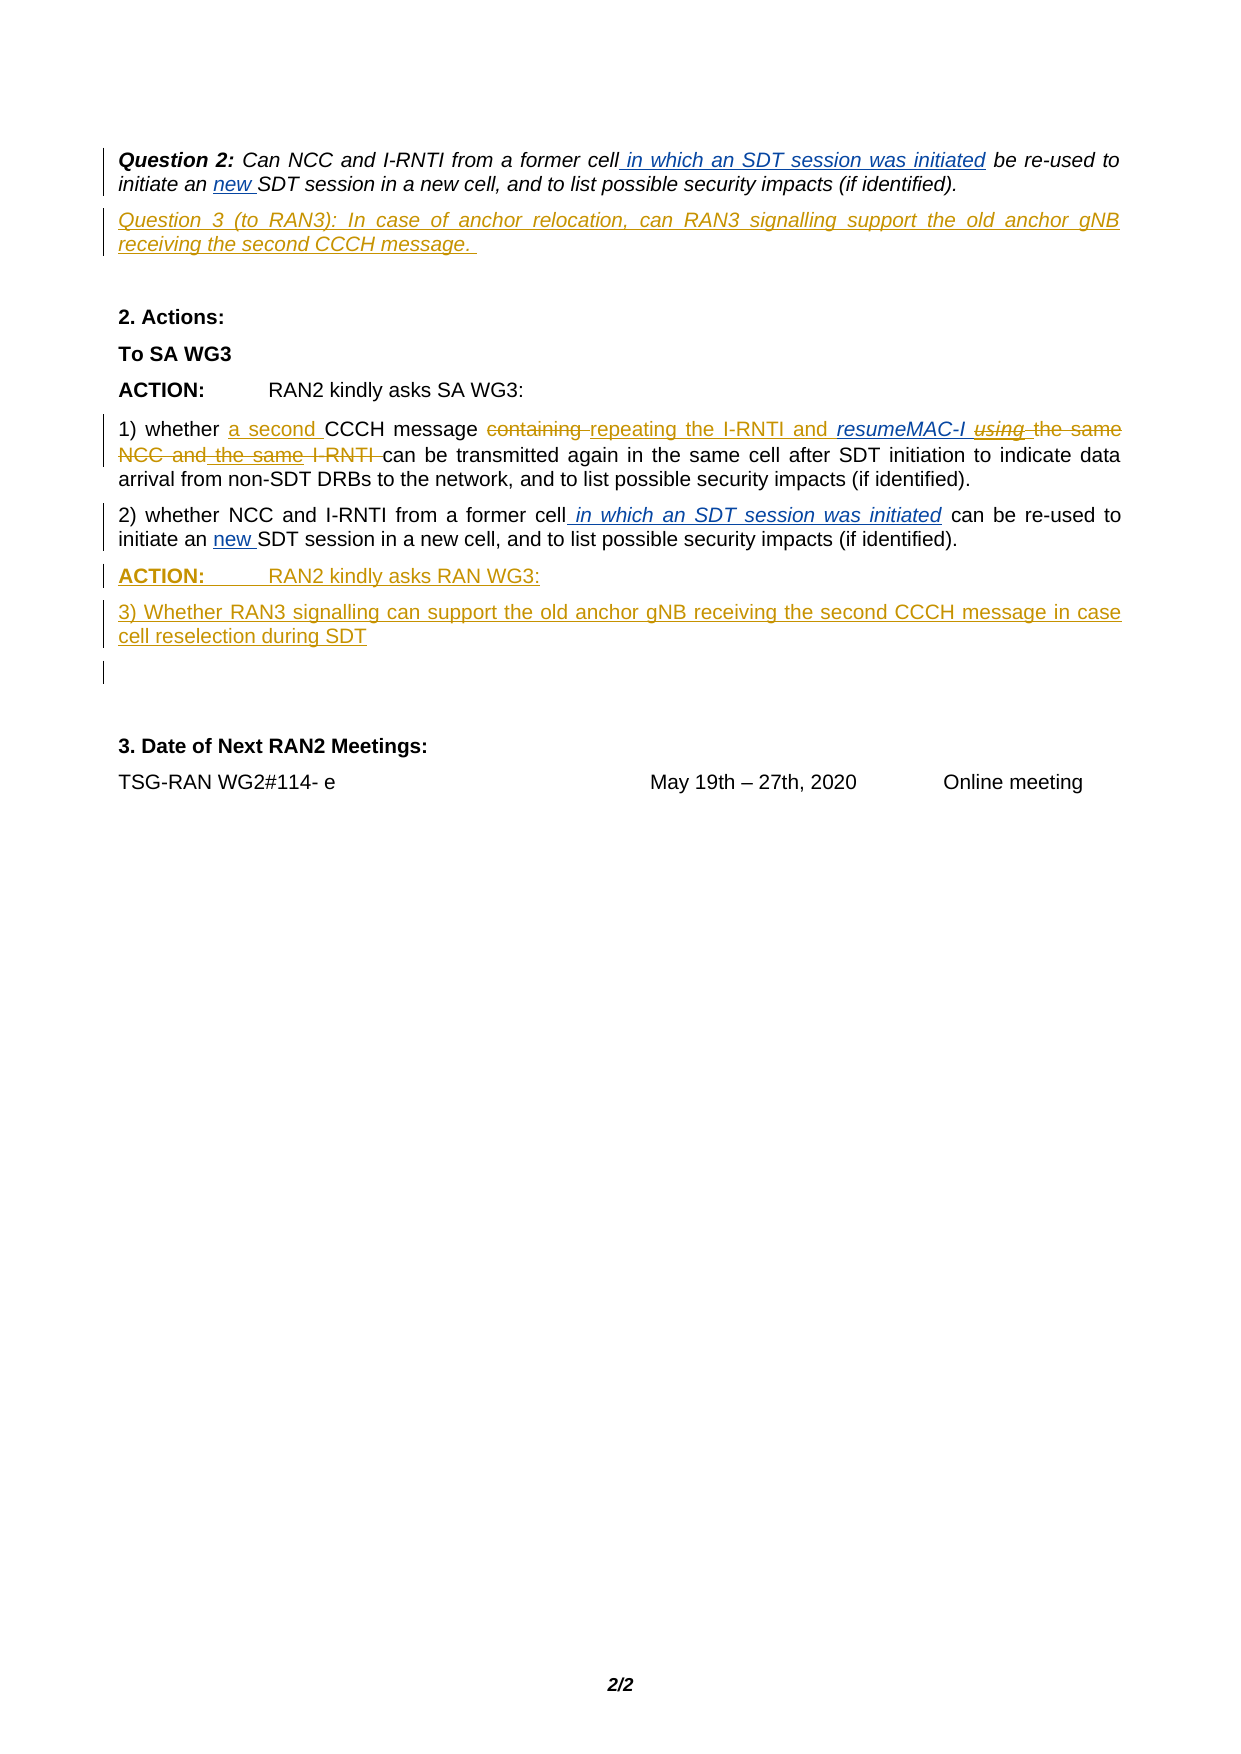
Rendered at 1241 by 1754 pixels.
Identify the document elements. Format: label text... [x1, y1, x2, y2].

text 1) whether CCCH message can be transmitted again in the same cell after SDT initiation to indicate data arrival from non-SDT DRBs to the network, and to list possible security impacts (if identified). [118, 414, 1122, 491]
text Question 2: Can NCC and I-RNTI from a former cell be re-used to initiate an SDT session in a new cell, and to list possible security impacts (if identified). [118, 148, 1122, 196]
text TSG-RAN WG2#114- e May 19th – 27th, 2020 Online meeting [118, 770, 1122, 794]
text To SA WG3 [118, 341, 1122, 365]
text 3. Date of Next RAN2 Meetings: [118, 733, 1122, 757]
text 2. Actions: [118, 305, 1122, 329]
text ACTION: RAN2 kindly asks SA WG3: [118, 378, 1122, 402]
text 2) whether NCC and I-RNTI from a former cell can be re-used to initiate an SDT session in a new cell, and to list possible security impacts (if identified). [118, 503, 1122, 551]
